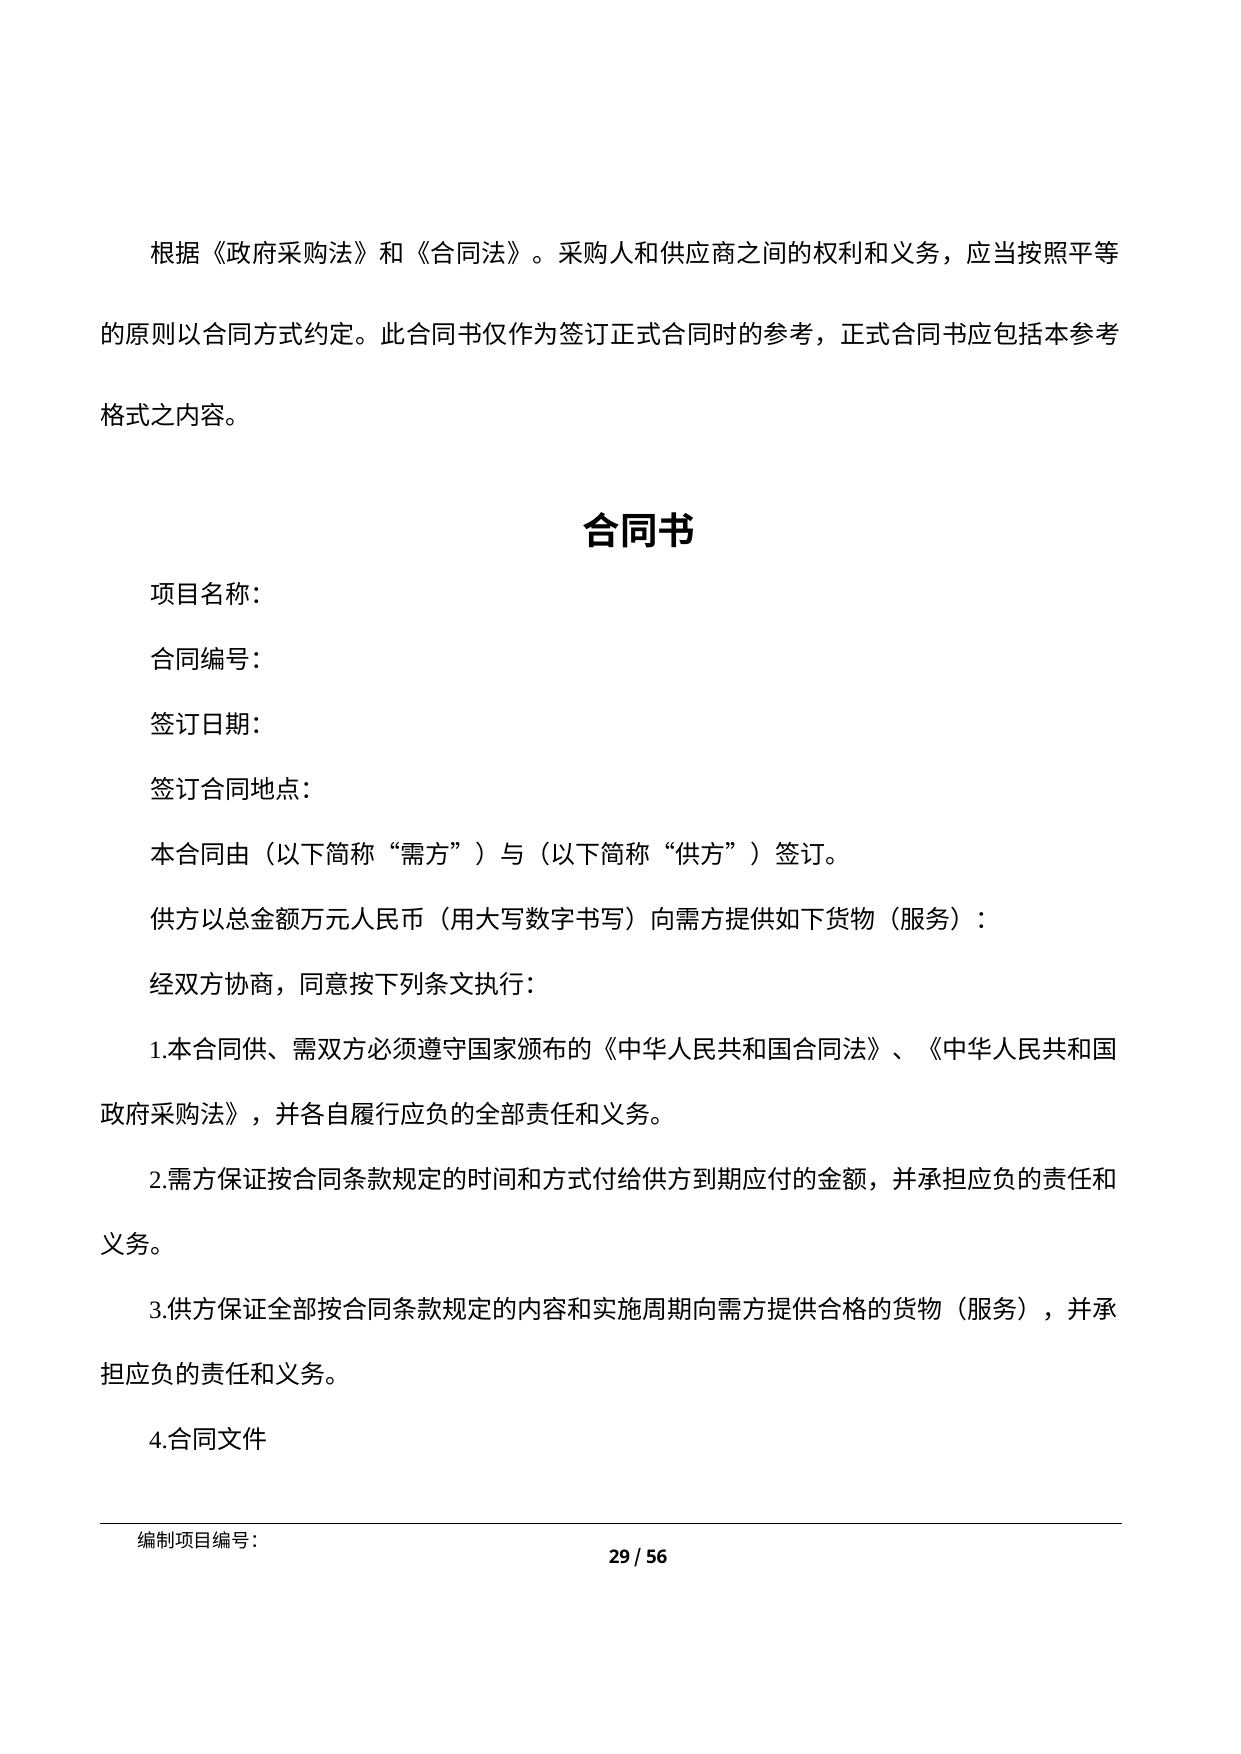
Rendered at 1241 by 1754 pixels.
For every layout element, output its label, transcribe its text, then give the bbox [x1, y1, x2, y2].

text 项目名称： [100, 560, 1121, 625]
text 签订合同地点： [100, 755, 1121, 820]
text 4.合同文件 [100, 1405, 1121, 1470]
text 3.供方保证全部按合同条款规定的内容和实施周期向需方提供合格的货物（服务），并承担应负的责任和义务。 [100, 1275, 1121, 1405]
text 签订日期： [100, 690, 1121, 755]
text 1.本合同供、需双方必须遵守国家颁布的《中华人民共和国合同法》、《中华人民共和国政府采购法》，并各自履行应负的全部责任和义务。 [100, 1015, 1121, 1145]
text 供方以总金额万元人民币（用大写数字书写）向需方提供如下货物（服务）： [100, 885, 1121, 950]
text 合同书 [100, 495, 1121, 560]
text 2.需方保证按合同条款规定的时间和方式付给供方到期应付的金额，并承担应负的责任和义务。 [100, 1145, 1121, 1275]
text 经双方协商，同意按下列条文执行： [100, 950, 1121, 1015]
text 合同编号： [100, 625, 1121, 690]
text 根据《政府采购法》和《合同法》。采购人和供应商之间的权利和义务，应当按照平等的原则以合同方式约定。此合同书仅作为签订正式合同时的参考，正式合同书应包括本参考格式之内容。 [100, 219, 1121, 446]
text 本合同由（以下简称“需方”）与（以下简称“供方”）签订。 [100, 820, 1121, 885]
